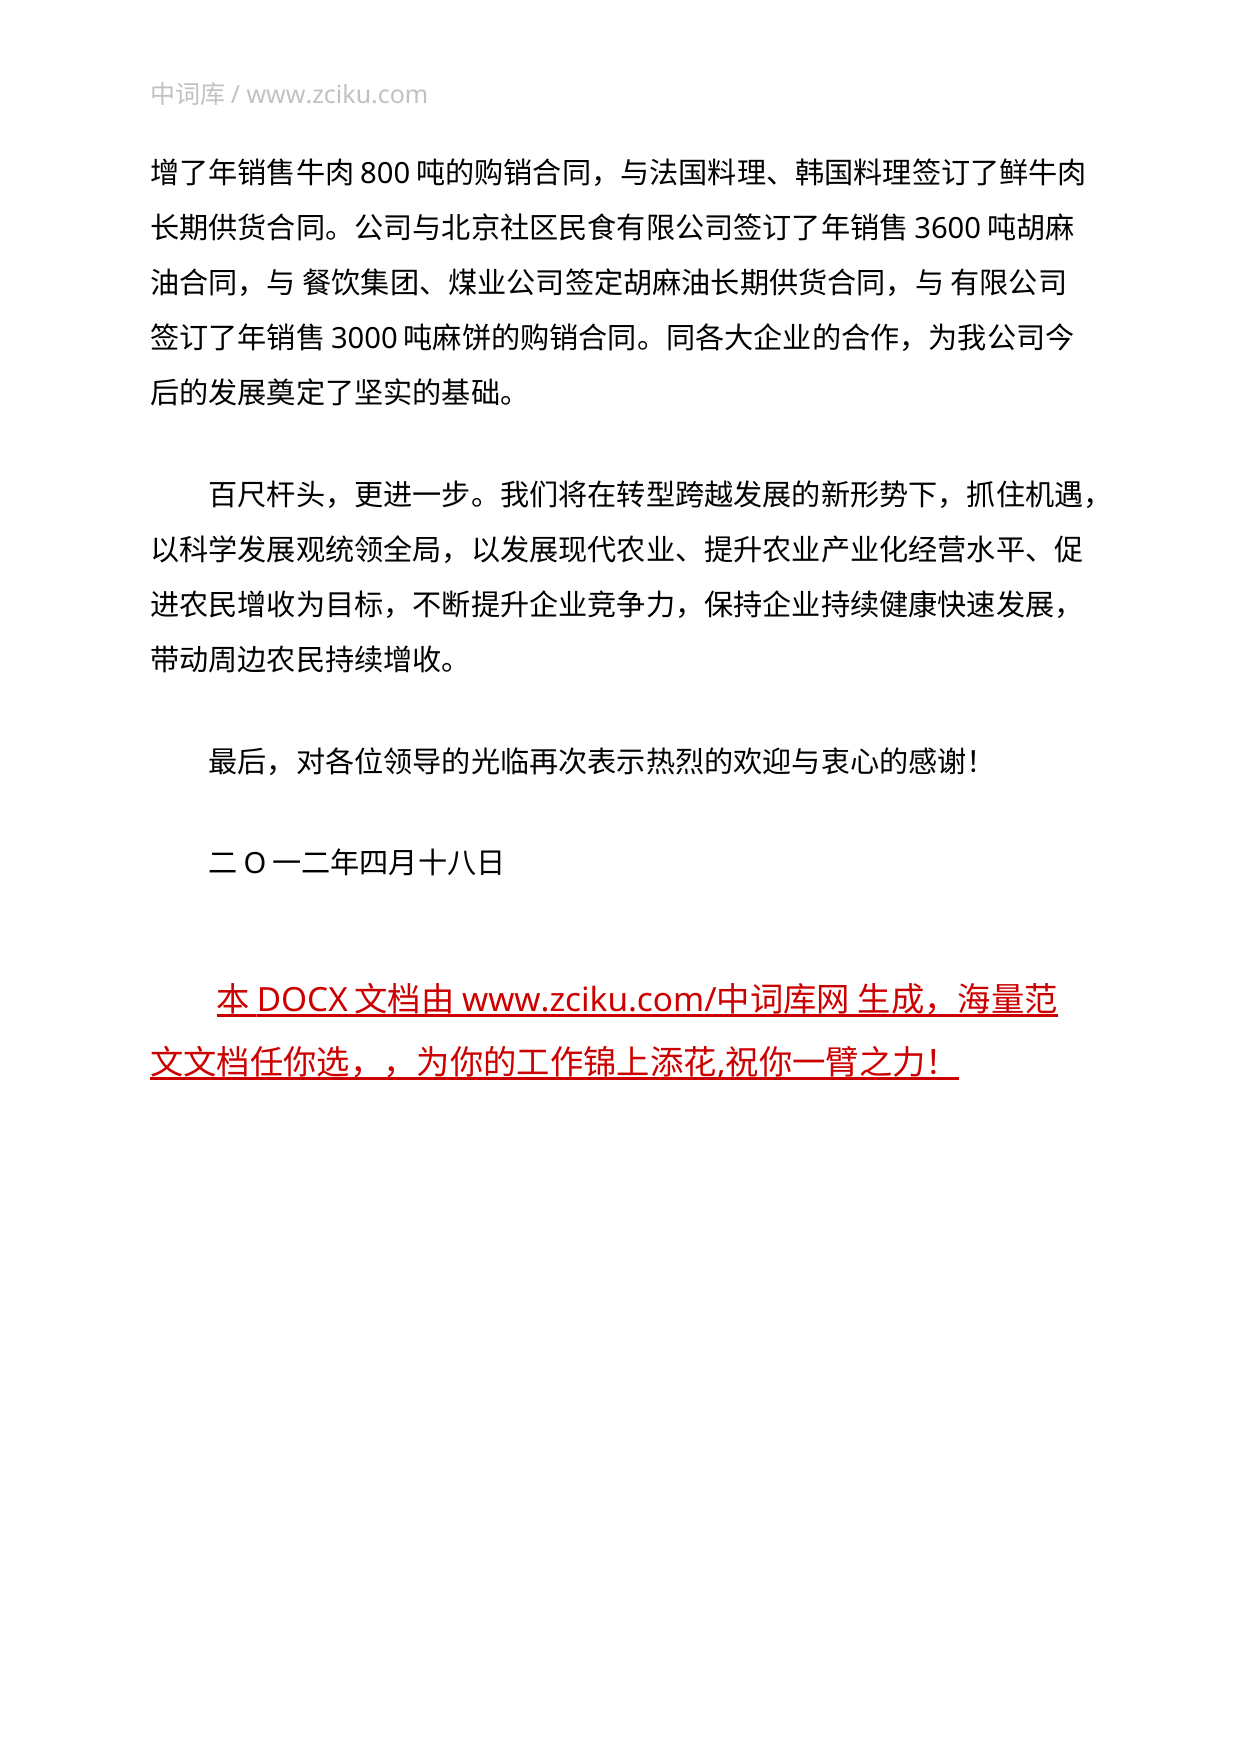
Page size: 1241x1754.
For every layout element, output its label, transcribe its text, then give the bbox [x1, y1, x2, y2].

text 二O一二年四月十八日 [150, 840, 1090, 882]
text 本DOCX文档由 www.zciku.com/中词库网 生成，海量范文文档任你选，，为你的工作锦上添花,祝你一臂之力！ [150, 973, 1090, 1084]
text 最后，对各位领导的光临再次表示热烈的欢迎与衷心的感谢！ [150, 738, 1090, 780]
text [150, 150, 1090, 412]
text 百尺杆头，更进一步。我们将在转型跨越发展的新形势下，抓住机遇，以科学发展观统领全局，以发展现代农业、提升农业产业化经营水平、促进农民增收为目标，不断提升企业竞争力，保持企业持续健康快速发展，带动周边农民持续增收。 [150, 472, 1090, 679]
